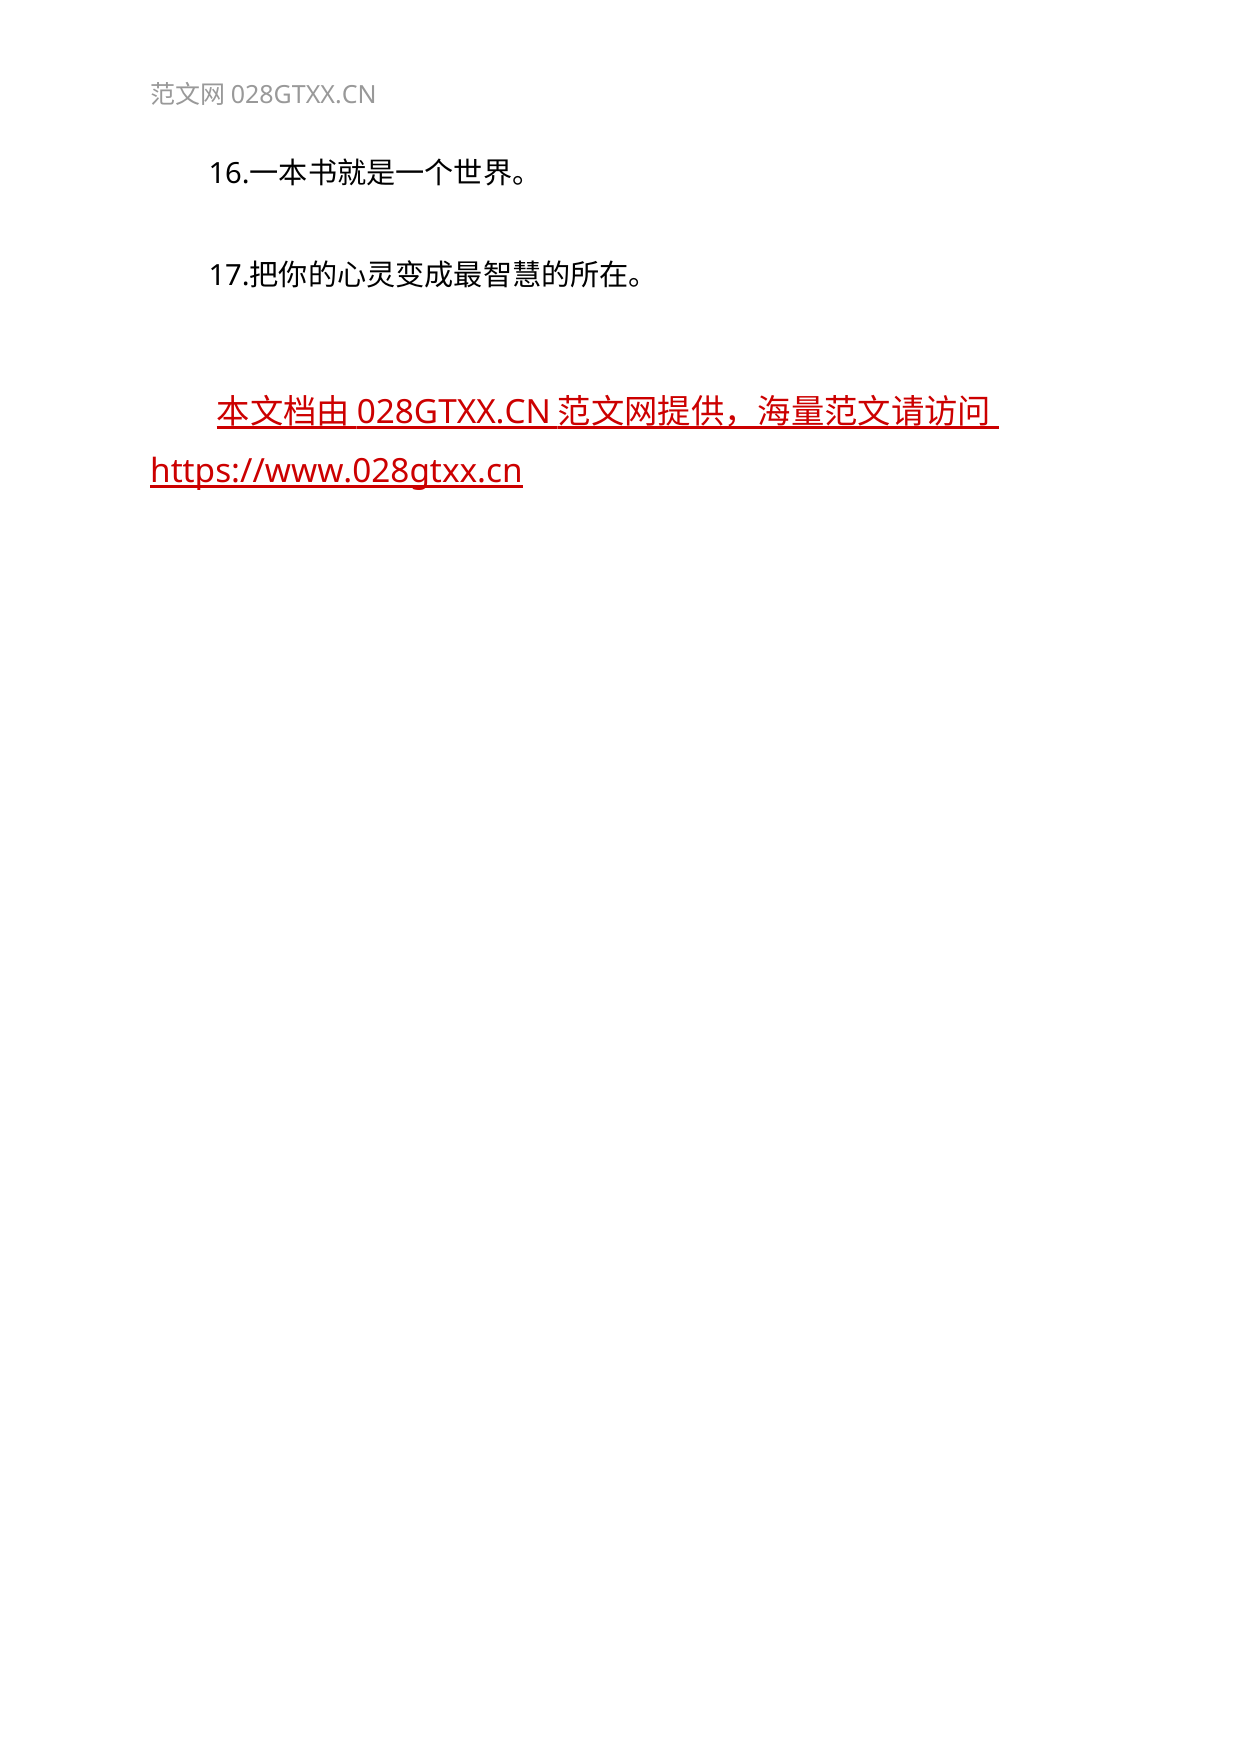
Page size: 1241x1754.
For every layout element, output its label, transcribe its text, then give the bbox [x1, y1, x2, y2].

text 17.把你的心灵变成最智慧的所在。 [150, 252, 1090, 294]
text 本文档由028GTXX.CN范文网提供，海量范文请访问 https://www.028gtxx.cn [150, 385, 1090, 493]
text 16.一本书就是一个世界。 [150, 150, 1090, 192]
